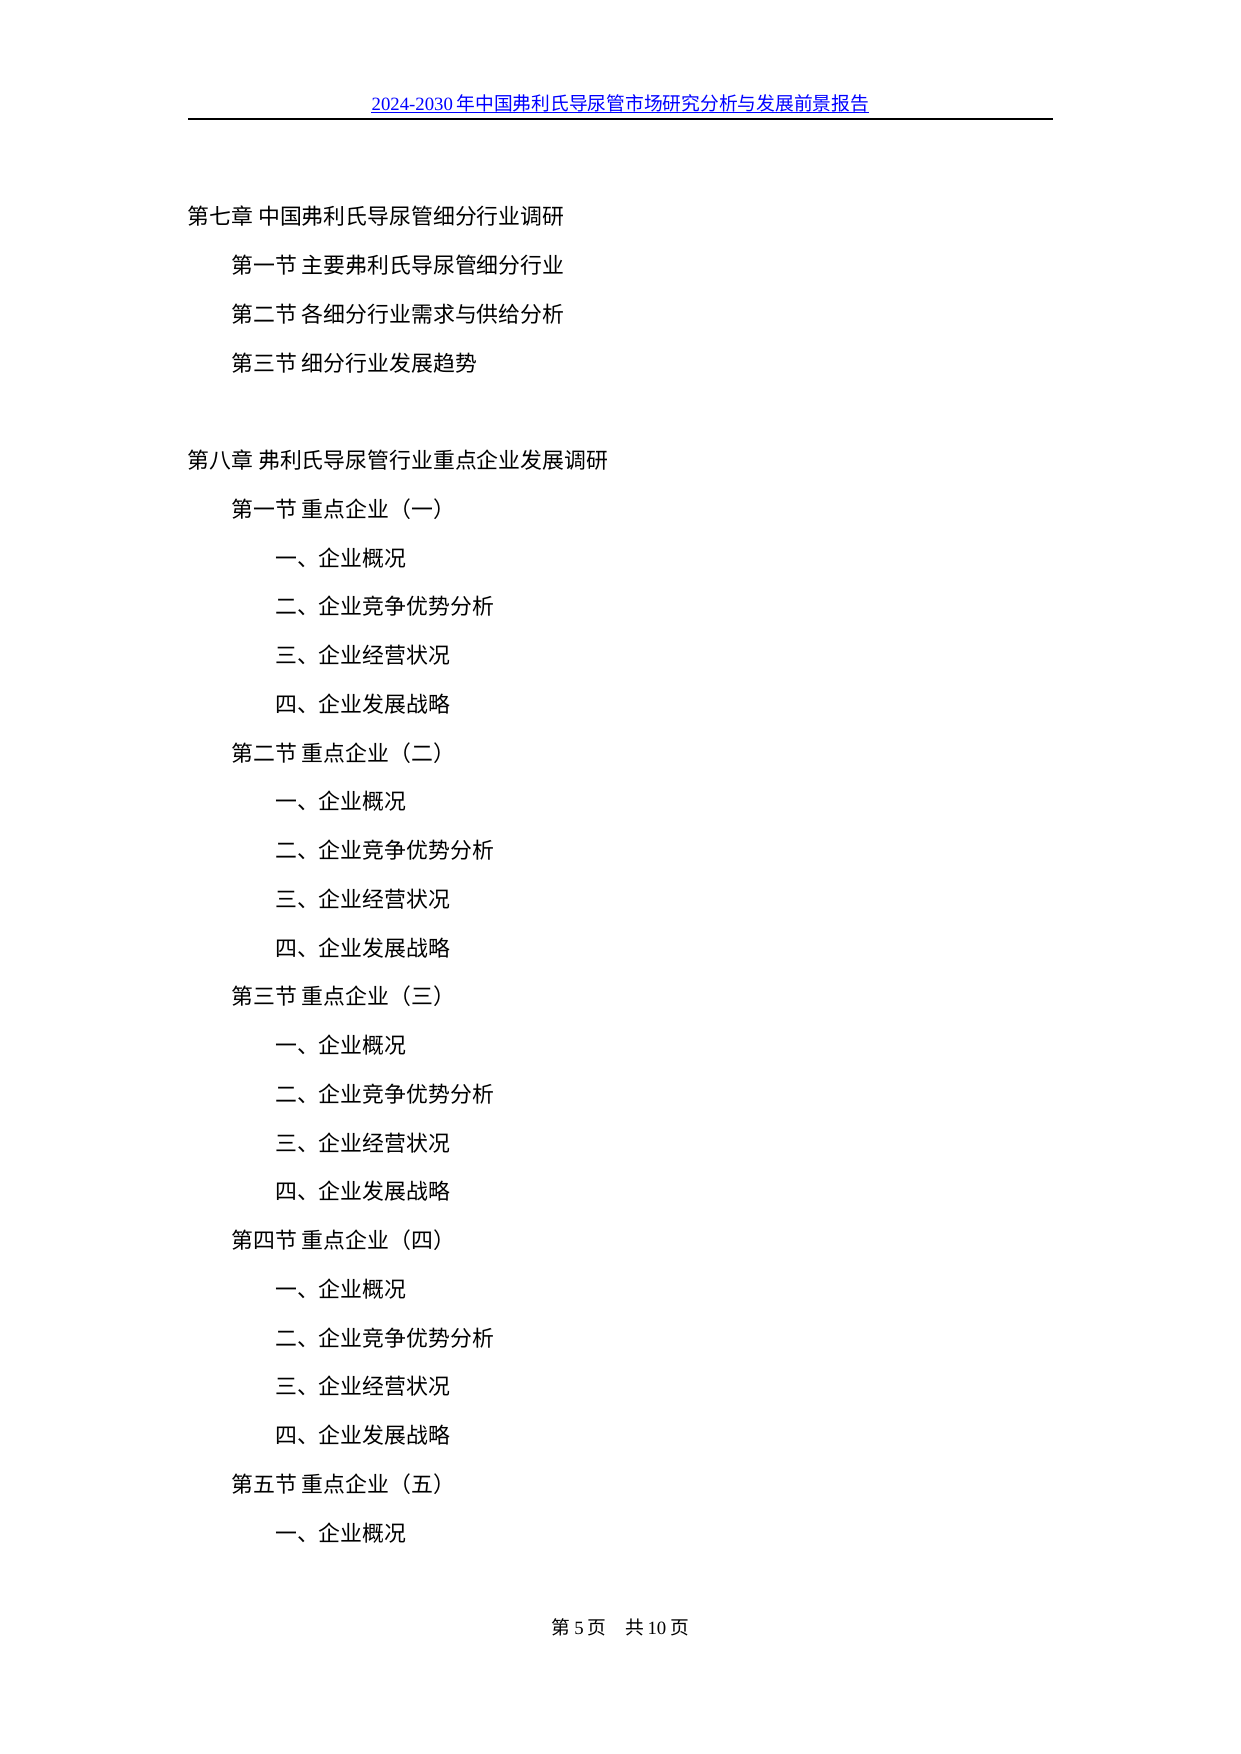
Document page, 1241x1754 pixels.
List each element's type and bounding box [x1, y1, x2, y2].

text [187, 150, 1053, 1548]
